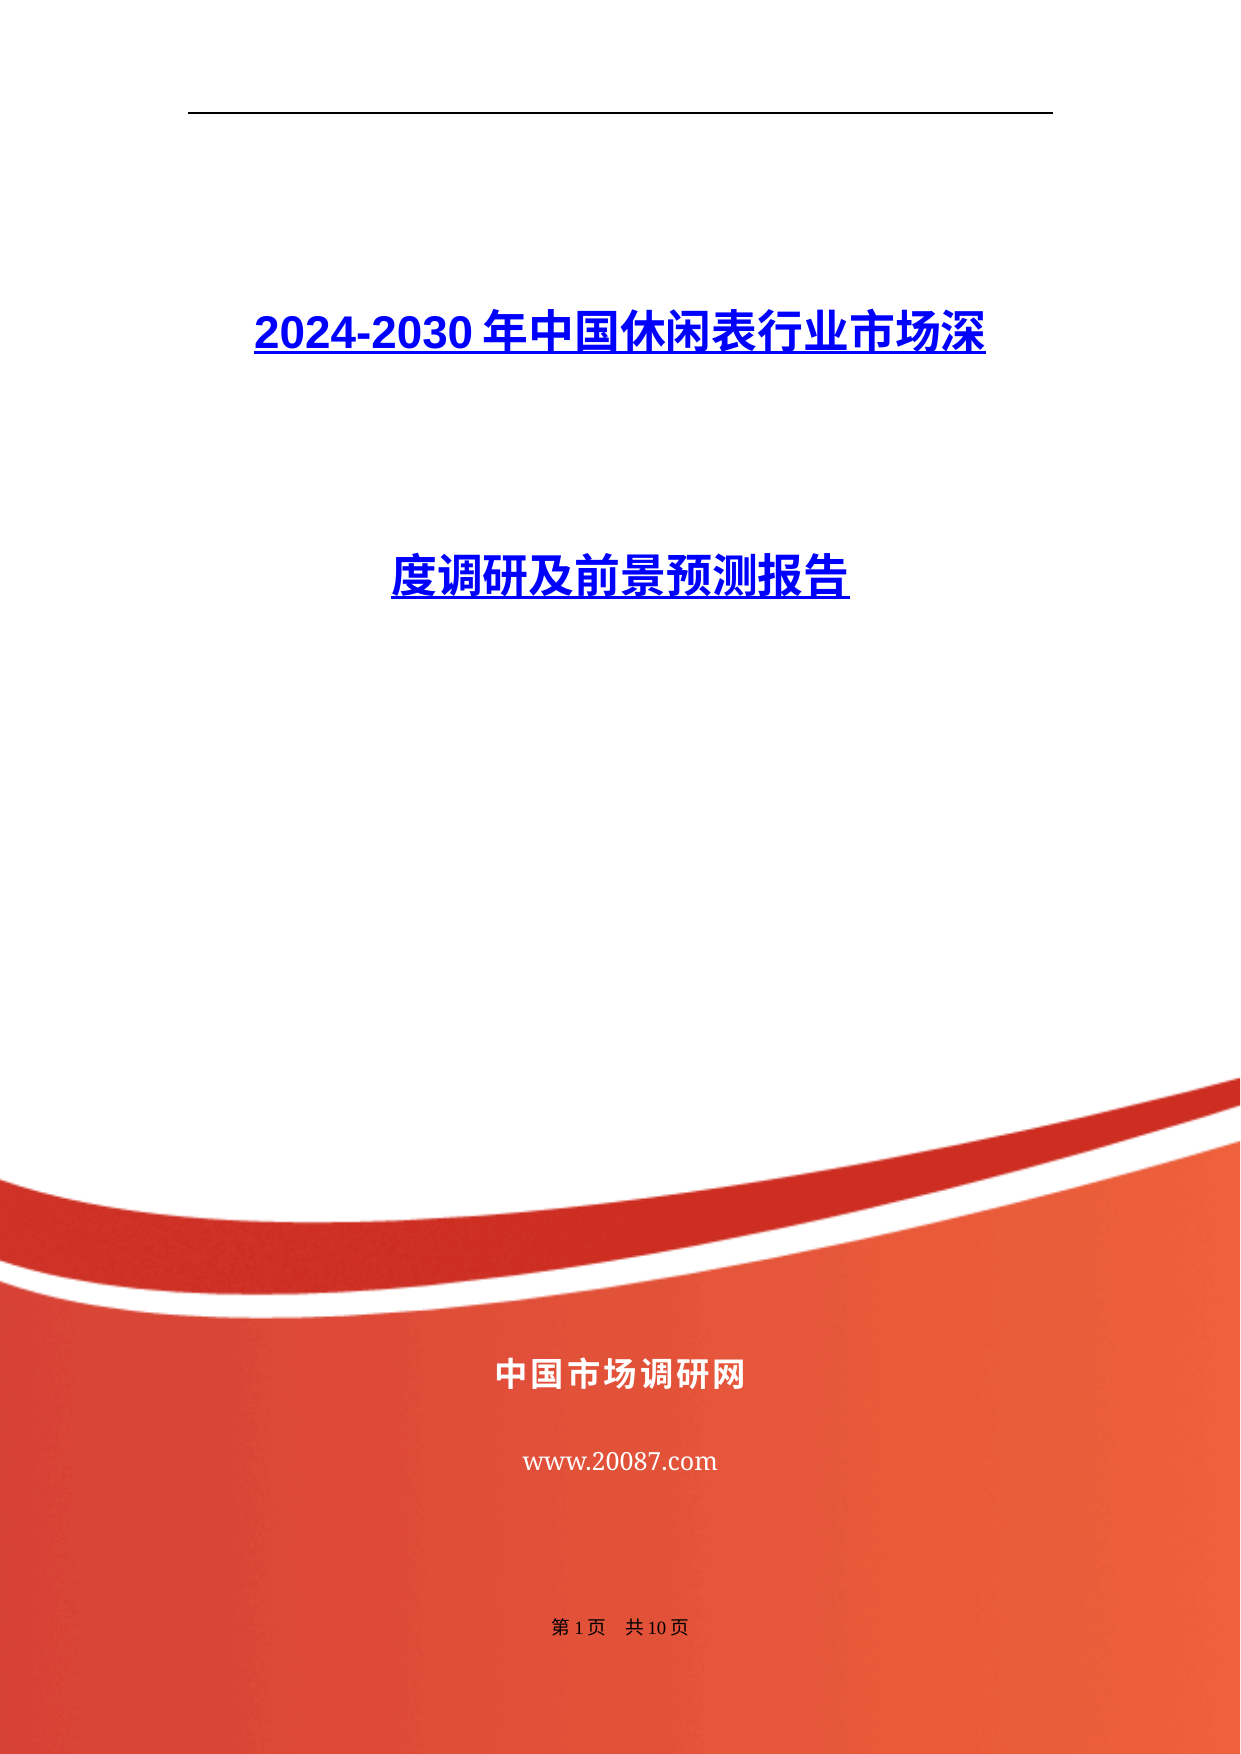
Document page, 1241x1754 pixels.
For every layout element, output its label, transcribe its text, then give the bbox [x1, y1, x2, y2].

text www.20087.com [187, 1428, 1053, 1493]
picture [0, 1006, 1241, 1754]
table_header 2024-2030年中国休闲表行业市场深度调研及前景预测报告 [188, 207, 1053, 773]
subtitle 中国市场调研网 [187, 1339, 1053, 1404]
